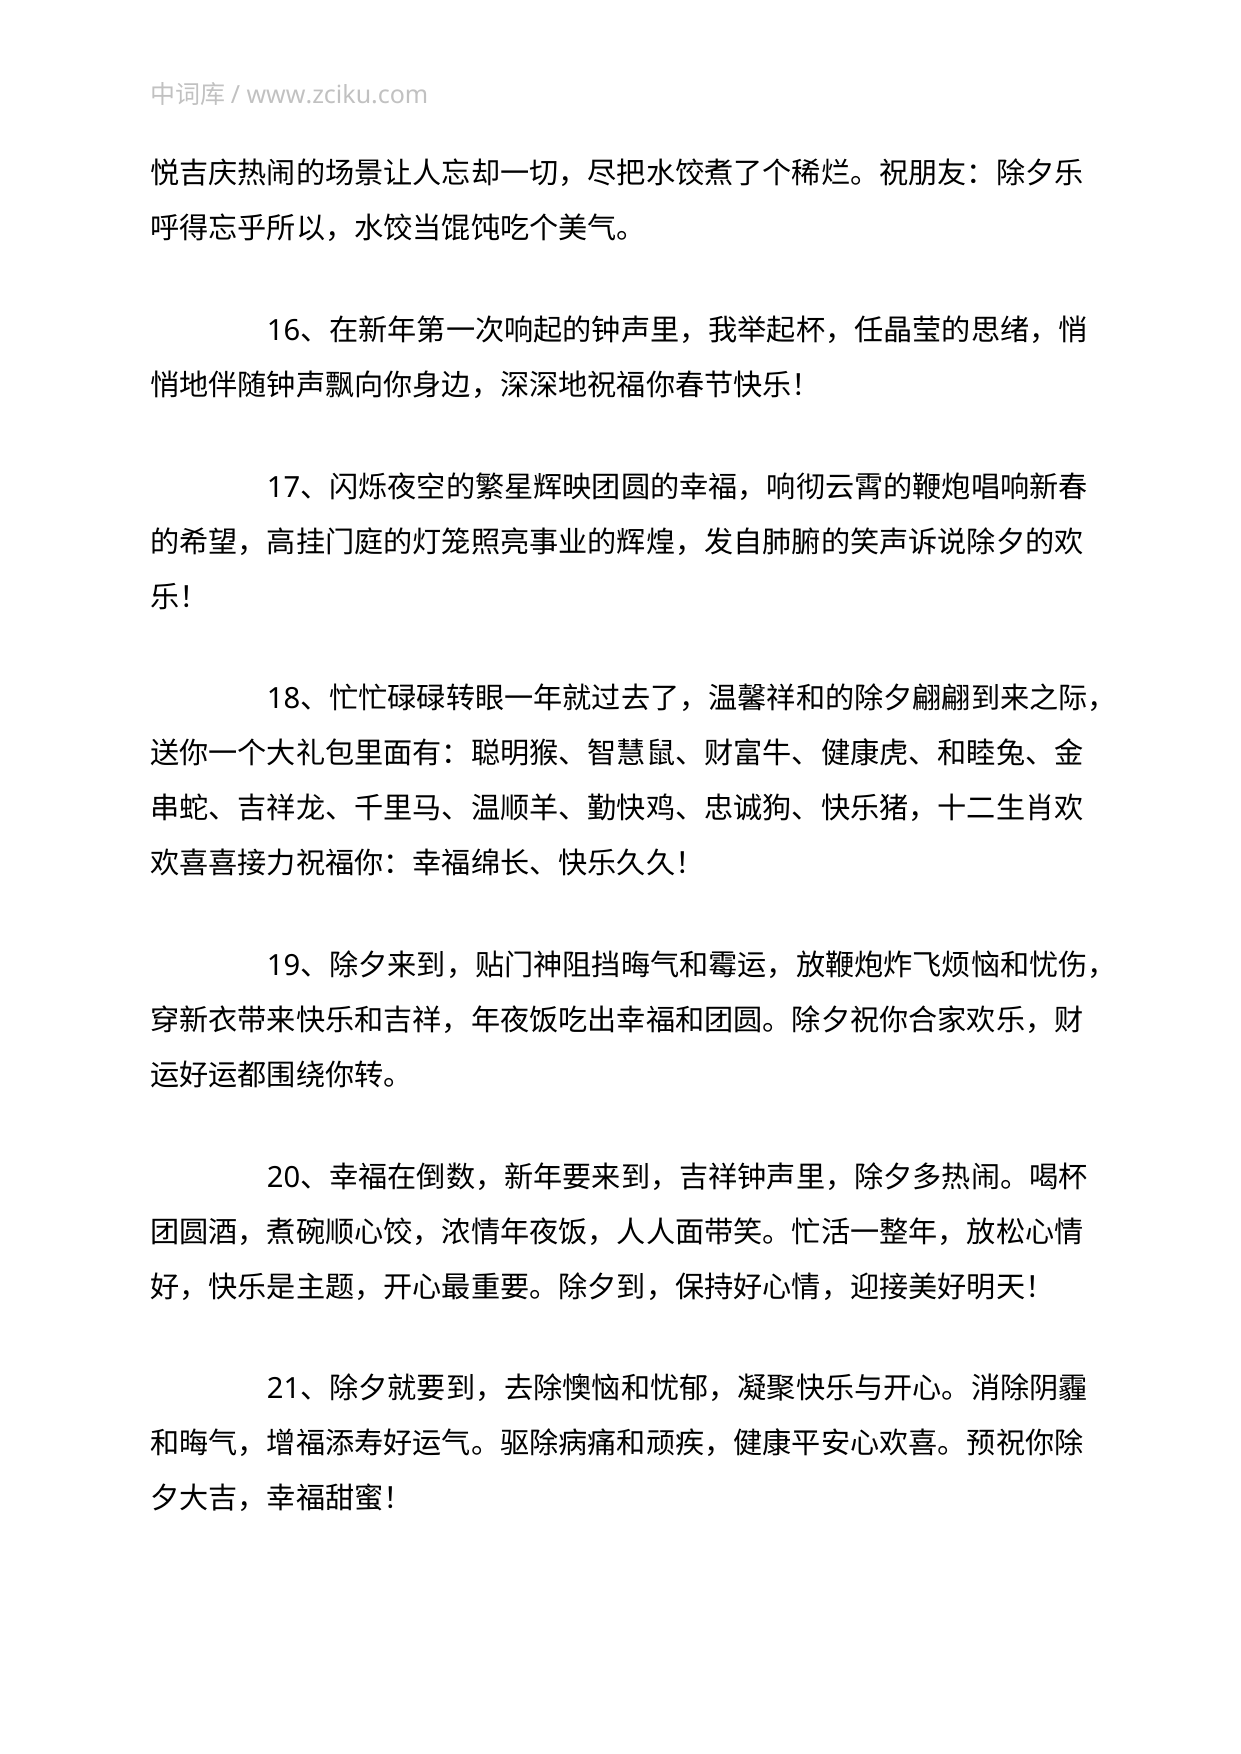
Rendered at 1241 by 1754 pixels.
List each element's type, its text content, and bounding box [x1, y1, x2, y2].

text 19、除夕来到，贴门神阻挡晦气和霉运，放鞭炮炸飞烦恼和忧伤，穿新衣带来快乐和吉祥，年夜饭吃出幸福和团圆。除夕祝你合家欢乐，财运好运都围绕你转。 [150, 942, 1090, 1094]
text 17、闪烁夜空的繁星辉映团圆的幸福，响彻云霄的鞭炮唱响新春的希望，高挂门庭的灯笼照亮事业的辉煌，发自肺腑的笑声诉说除夕的欢乐！ [150, 463, 1090, 616]
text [150, 150, 1090, 247]
text 21、除夕就要到，去除懊恼和忧郁，凝聚快乐与开心。消除阴霾和晦气，增福添寿好运气。驱除病痛和顽疾，健康平安心欢喜。预祝你除夕大吉，幸福甜蜜！ [150, 1365, 1090, 1517]
text 16、在新年第一次响起的钟声里，我举起杯，任晶莹的思绪，悄悄地伴随钟声飘向你身边，深深地祝福你春节快乐！ [150, 307, 1090, 404]
text 20、幸福在倒数，新年要来到，吉祥钟声里，除夕多热闹。喝杯团圆酒，煮碗顺心饺，浓情年夜饭，人人面带笑。忙活一整年，放松心情好，快乐是主题，开心最重要。除夕到，保持好心情，迎接美好明天！ [150, 1153, 1090, 1306]
text 18、忙忙碌碌转眼一年就过去了，温馨祥和的除夕翩翩到来之际，送你一个大礼包里面有：聪明猴、智慧鼠、财富牛、健康虎、和睦兔、金串蛇、吉祥龙、千里马、温顺羊、勤快鸡、忠诚狗、快乐猪，十二生肖欢欢喜喜接力祝福你：幸福绵长、快乐久久！ [150, 675, 1090, 882]
